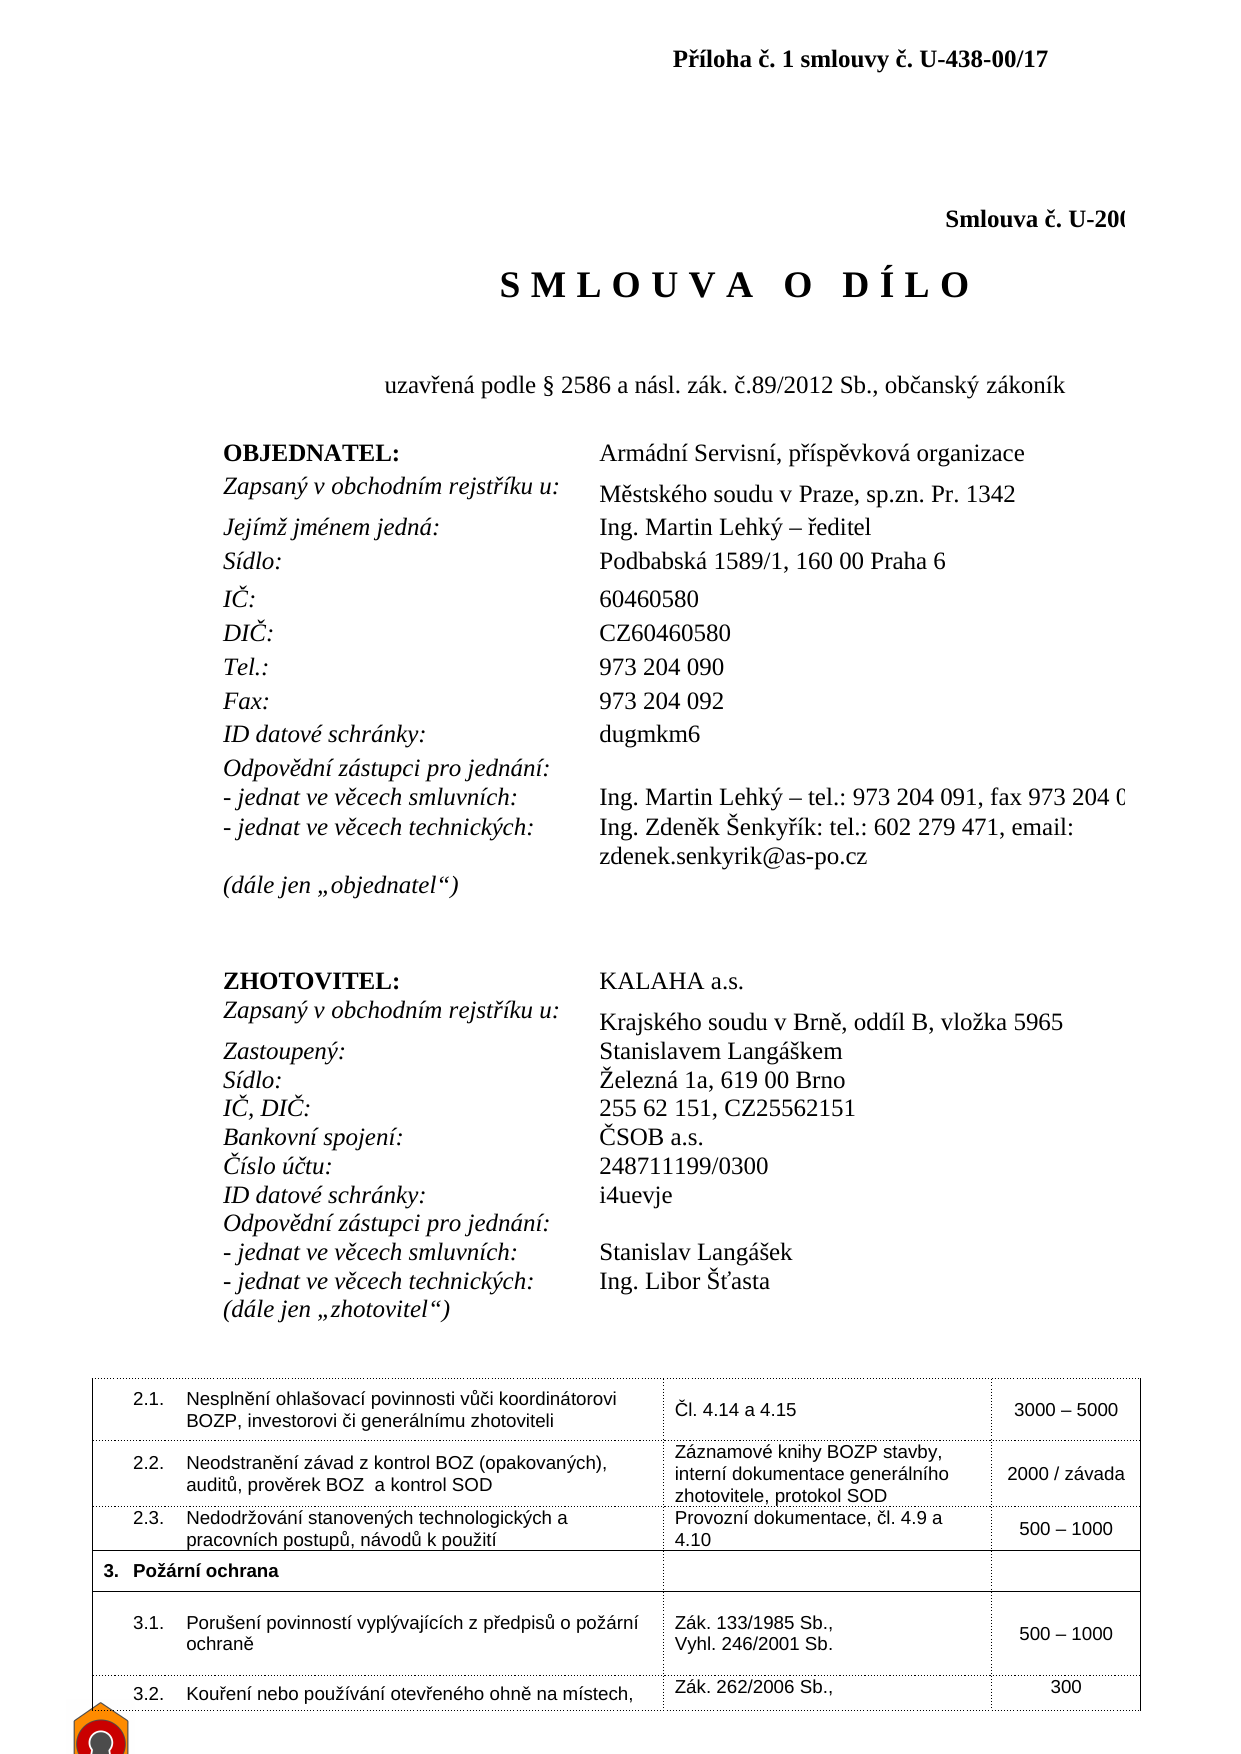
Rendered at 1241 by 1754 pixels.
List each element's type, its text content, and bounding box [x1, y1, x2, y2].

table_cell Nesplnění ohlašovací povinnosti vůči koordinátorovi BOZP, investorovi či generálnímu zhotoviteli [93, 1378, 663, 1440]
table_cell Provozní dokumentace, čl. 4.9 a 4.10 [663, 1506, 992, 1550]
table_cell [992, 1551, 1140, 1591]
picture [65, 1699, 136, 1754]
table_cell Kouření nebo používání otevřeného ohně na místech, kde je to zakázáno [93, 1675, 663, 1710]
table_cell 2000 / závada [992, 1440, 1140, 1506]
table_cell Zák. 133/1985 Sb., Vyhl. 246/2001 Sb. [663, 1592, 992, 1675]
table_cell Záznamové knihy BOZP stavby, interní dokumentace generálního zhotovitele, protokol SOD [663, 1440, 992, 1506]
table_cell 3000 – 5000 [992, 1378, 1140, 1440]
table_cell Zák. 262/2006 Sb., Zák. 133/1985 Sb. [663, 1675, 992, 1710]
table_cell [663, 1551, 992, 1591]
table_cell Neodstranění závad z kontrol BOZ (opakovaných), auditů, prověrek BOZ a kontrol SOD [93, 1440, 663, 1506]
table_cell 500 – 1000 [992, 1592, 1140, 1675]
table_cell Porušení povinností vyplývajících z předpisů o požární ochraně [93, 1592, 663, 1675]
table_cell 500 – 1000 [992, 1506, 1140, 1550]
table_cell 300 [992, 1675, 1140, 1710]
table_cell Čl. 4.14 a 4.15 [663, 1378, 992, 1440]
table_cell Požární ochrana [93, 1551, 663, 1591]
table_cell Nedodržování stanovených technologických a pracovních postupů, návodů k použití [93, 1506, 663, 1550]
